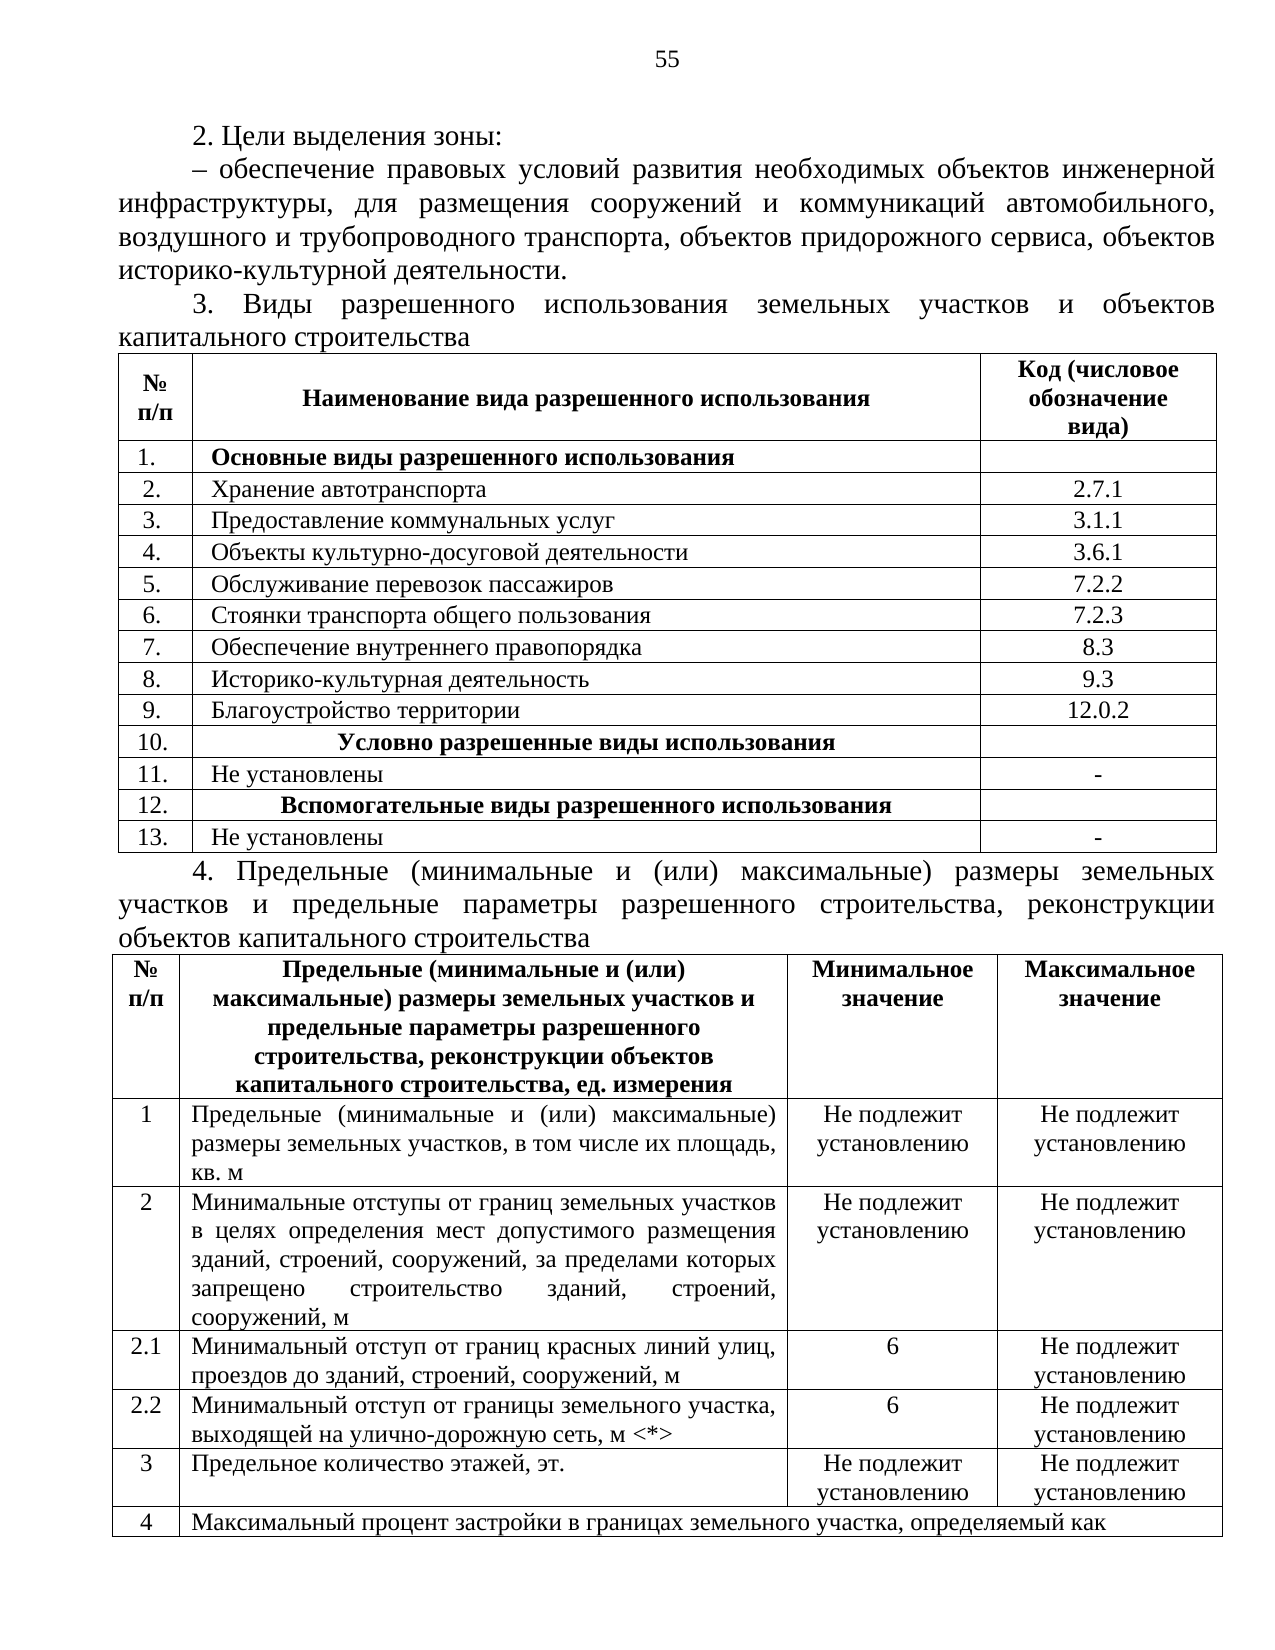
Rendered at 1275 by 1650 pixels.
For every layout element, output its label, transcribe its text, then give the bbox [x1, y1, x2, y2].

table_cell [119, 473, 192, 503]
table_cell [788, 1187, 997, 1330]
text 4. Предельные (минимальные и (или) максимальные) размеры земельных участков и предельные параметры разрешенного строительства, реконструкции объектов капитального строительства [118, 853, 1216, 953]
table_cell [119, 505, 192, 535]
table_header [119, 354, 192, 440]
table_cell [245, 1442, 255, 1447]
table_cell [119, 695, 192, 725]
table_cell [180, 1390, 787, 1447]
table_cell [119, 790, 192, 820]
text 3. Виды разрешенного использования земельных участков и объектов капитального строительства [118, 286, 1216, 353]
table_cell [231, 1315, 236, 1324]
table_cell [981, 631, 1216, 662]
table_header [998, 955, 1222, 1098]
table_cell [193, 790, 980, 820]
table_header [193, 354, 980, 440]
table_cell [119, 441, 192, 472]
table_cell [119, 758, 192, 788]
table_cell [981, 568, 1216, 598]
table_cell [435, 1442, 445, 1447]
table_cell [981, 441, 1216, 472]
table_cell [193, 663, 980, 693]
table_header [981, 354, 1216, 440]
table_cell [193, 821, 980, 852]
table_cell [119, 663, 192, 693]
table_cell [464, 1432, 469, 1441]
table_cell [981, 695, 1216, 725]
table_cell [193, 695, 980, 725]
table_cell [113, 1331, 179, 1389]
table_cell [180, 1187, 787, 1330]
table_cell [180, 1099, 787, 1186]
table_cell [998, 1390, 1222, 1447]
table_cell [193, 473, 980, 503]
text 2. Цели выделения зоны: [118, 118, 1216, 152]
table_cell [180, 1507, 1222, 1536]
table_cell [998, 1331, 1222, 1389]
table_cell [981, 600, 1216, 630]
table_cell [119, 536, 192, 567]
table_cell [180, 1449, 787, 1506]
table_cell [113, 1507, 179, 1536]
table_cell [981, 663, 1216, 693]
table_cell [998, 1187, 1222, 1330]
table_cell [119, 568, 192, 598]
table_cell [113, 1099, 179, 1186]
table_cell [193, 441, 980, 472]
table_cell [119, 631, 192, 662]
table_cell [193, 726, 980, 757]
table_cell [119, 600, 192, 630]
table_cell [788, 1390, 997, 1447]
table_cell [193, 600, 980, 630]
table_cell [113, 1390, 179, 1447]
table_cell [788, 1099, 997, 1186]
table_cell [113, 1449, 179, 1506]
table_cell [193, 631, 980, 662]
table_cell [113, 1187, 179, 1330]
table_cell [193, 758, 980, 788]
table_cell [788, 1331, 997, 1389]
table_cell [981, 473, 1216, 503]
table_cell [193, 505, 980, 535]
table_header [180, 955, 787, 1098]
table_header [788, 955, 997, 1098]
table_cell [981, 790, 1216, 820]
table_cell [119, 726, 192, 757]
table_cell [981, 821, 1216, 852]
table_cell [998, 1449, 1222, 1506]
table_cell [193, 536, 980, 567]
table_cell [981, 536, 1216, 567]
text – обеспечение правовых условий развития необходимых объектов инженерной инфраструктуры, для размещения сооружений и коммуникаций автомобильного, воздушного и трубопроводного транспорта, объектов придорожного сервиса, объектов историко-культурной деятельности. [118, 152, 1216, 286]
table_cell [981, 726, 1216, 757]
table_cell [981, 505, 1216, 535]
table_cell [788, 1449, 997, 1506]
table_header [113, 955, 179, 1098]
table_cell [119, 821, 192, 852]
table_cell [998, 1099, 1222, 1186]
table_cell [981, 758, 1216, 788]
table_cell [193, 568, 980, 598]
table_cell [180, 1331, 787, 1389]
